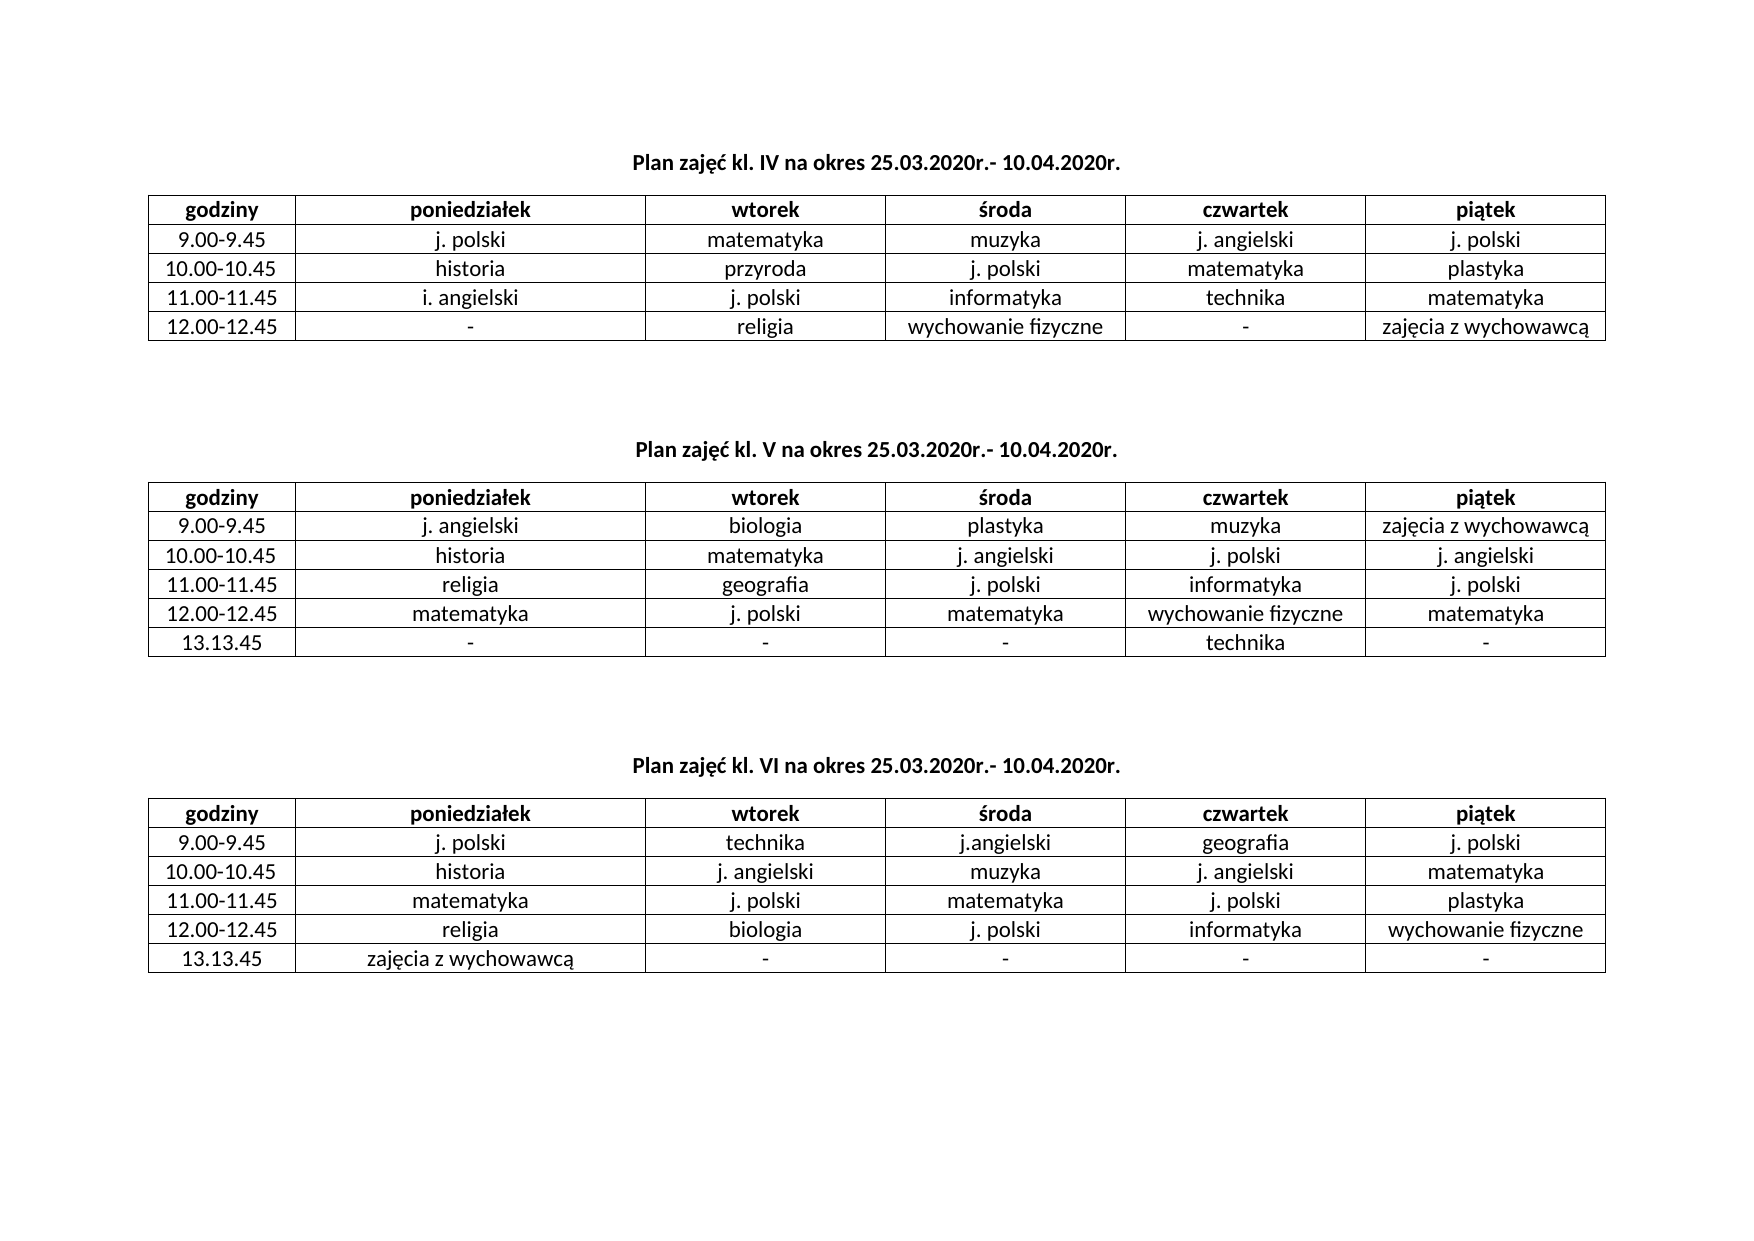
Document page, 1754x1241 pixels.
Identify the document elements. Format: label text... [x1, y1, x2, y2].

table_cell 9.00-9.45 [149, 512, 295, 540]
table_header czwartek [1126, 196, 1365, 224]
table_cell 12.00-12.45 [149, 599, 295, 627]
table_cell j. polski [646, 886, 885, 914]
table_cell j. polski [886, 570, 1125, 598]
table_cell matematyka [296, 599, 645, 627]
table_cell muzyka [886, 857, 1125, 885]
table_cell muzyka [1126, 512, 1365, 540]
table_cell 12.00-12.45 [149, 312, 295, 340]
table_cell j. polski [646, 283, 885, 311]
table_cell historia [296, 254, 645, 282]
table_cell j. polski [296, 225, 645, 253]
table_cell 11.00-11.45 [149, 283, 295, 311]
table_cell historia [296, 541, 645, 569]
table_cell matematyka [1126, 254, 1365, 282]
table_cell j. angielski [646, 857, 885, 885]
table_header środa [886, 799, 1125, 827]
table_cell wychowanie fizyczne [886, 312, 1125, 340]
table_cell informatyka [1126, 570, 1365, 598]
table_cell matematyka [886, 886, 1125, 914]
table_cell j. polski [1366, 225, 1605, 253]
table_cell 13.13.45 [149, 628, 295, 656]
table_cell i. angielski [296, 283, 645, 311]
table_cell religia [296, 570, 645, 598]
table_cell informatyka [1126, 915, 1365, 943]
table_header wtorek [646, 196, 885, 224]
table_cell j. polski [1366, 828, 1605, 856]
table_cell j. polski [886, 915, 1125, 943]
table_cell - [886, 628, 1125, 656]
table_header środa [886, 483, 1125, 511]
table_cell - [1366, 628, 1605, 656]
table_header poniedziałek [296, 799, 645, 827]
table_header godziny [149, 196, 295, 224]
table_cell j. polski [296, 828, 645, 856]
table_cell - [1126, 312, 1365, 340]
table_cell geografia [646, 570, 885, 598]
table_cell 9.00-9.45 [149, 225, 295, 253]
table_cell przyroda [646, 254, 885, 282]
table_cell biologia [646, 915, 885, 943]
table_cell matematyka [886, 599, 1125, 627]
table_cell j. angielski [1126, 857, 1365, 885]
table_header piątek [1366, 196, 1605, 224]
table_cell historia [296, 857, 645, 885]
table_cell informatyka [886, 283, 1125, 311]
table_header godziny [149, 799, 295, 827]
table_cell j. polski [646, 599, 885, 627]
table_cell j. polski [1126, 886, 1365, 914]
table_cell matematyka [646, 225, 885, 253]
table_cell j. polski [886, 254, 1125, 282]
table_cell technika [646, 828, 885, 856]
table_cell - [886, 944, 1125, 972]
table_cell - [296, 312, 645, 340]
table_cell j. angielski [886, 541, 1125, 569]
table_cell plastyka [886, 512, 1125, 540]
text Plan zajęć kl. IV na okres 25.03.2020r.- 10.04.2020r. [148, 148, 1606, 176]
table_cell religia [646, 312, 885, 340]
table_cell - [646, 628, 885, 656]
table_cell matematyka [1366, 857, 1605, 885]
table_cell - [296, 628, 645, 656]
table_cell j. polski [1366, 570, 1605, 598]
table_cell technika [1126, 283, 1365, 311]
table_cell religia [296, 915, 645, 943]
table_cell wychowanie fizyczne [1126, 599, 1365, 627]
table_cell j. angielski [1126, 225, 1365, 253]
table_cell j. angielski [296, 512, 645, 540]
table_cell 10.00-10.45 [149, 541, 295, 569]
table_cell biologia [646, 512, 885, 540]
table_cell technika [1126, 628, 1365, 656]
table_cell 10.00-10.45 [149, 857, 295, 885]
table_cell matematyka [646, 541, 885, 569]
table_cell zajęcia z wychowawcą [296, 944, 645, 972]
table_cell muzyka [886, 225, 1125, 253]
table_header godziny [149, 483, 295, 511]
table_cell matematyka [296, 886, 645, 914]
table_cell - [1126, 944, 1365, 972]
table_cell plastyka [1366, 254, 1605, 282]
table_cell - [646, 944, 885, 972]
table_header poniedziałek [296, 483, 645, 511]
table_cell 11.00-11.45 [149, 570, 295, 598]
table_cell 11.00-11.45 [149, 886, 295, 914]
table_header wtorek [646, 483, 885, 511]
table_cell 13.13.45 [149, 944, 295, 972]
table_header piątek [1366, 483, 1605, 511]
table_header piątek [1366, 799, 1605, 827]
table_cell j. angielski [1366, 541, 1605, 569]
table_cell 9.00-9.45 [149, 828, 295, 856]
table_cell matematyka [1366, 599, 1605, 627]
table_cell plastyka [1366, 886, 1605, 914]
text Plan zajęć kl. V na okres 25.03.2020r.- 10.04.2020r. [148, 435, 1606, 463]
table_cell zajęcia z wychowawcą [1366, 512, 1605, 540]
table_header czwartek [1126, 483, 1365, 511]
table_cell j. polski [1126, 541, 1365, 569]
table_header wtorek [646, 799, 885, 827]
table_header poniedziałek [296, 196, 645, 224]
table_header środa [886, 196, 1125, 224]
table_cell matematyka [1366, 283, 1605, 311]
table_cell wychowanie fizyczne [1366, 915, 1605, 943]
table_cell zajęcia z wychowawcą [1366, 312, 1605, 340]
table_cell j.angielski [886, 828, 1125, 856]
table_cell 10.00-10.45 [149, 254, 295, 282]
table_cell - [1366, 944, 1605, 972]
table_cell 12.00-12.45 [149, 915, 295, 943]
text Plan zajęć kl. VI na okres 25.03.2020r.- 10.04.2020r. [148, 751, 1606, 779]
table_header czwartek [1126, 799, 1365, 827]
table_cell geografia [1126, 828, 1365, 856]
